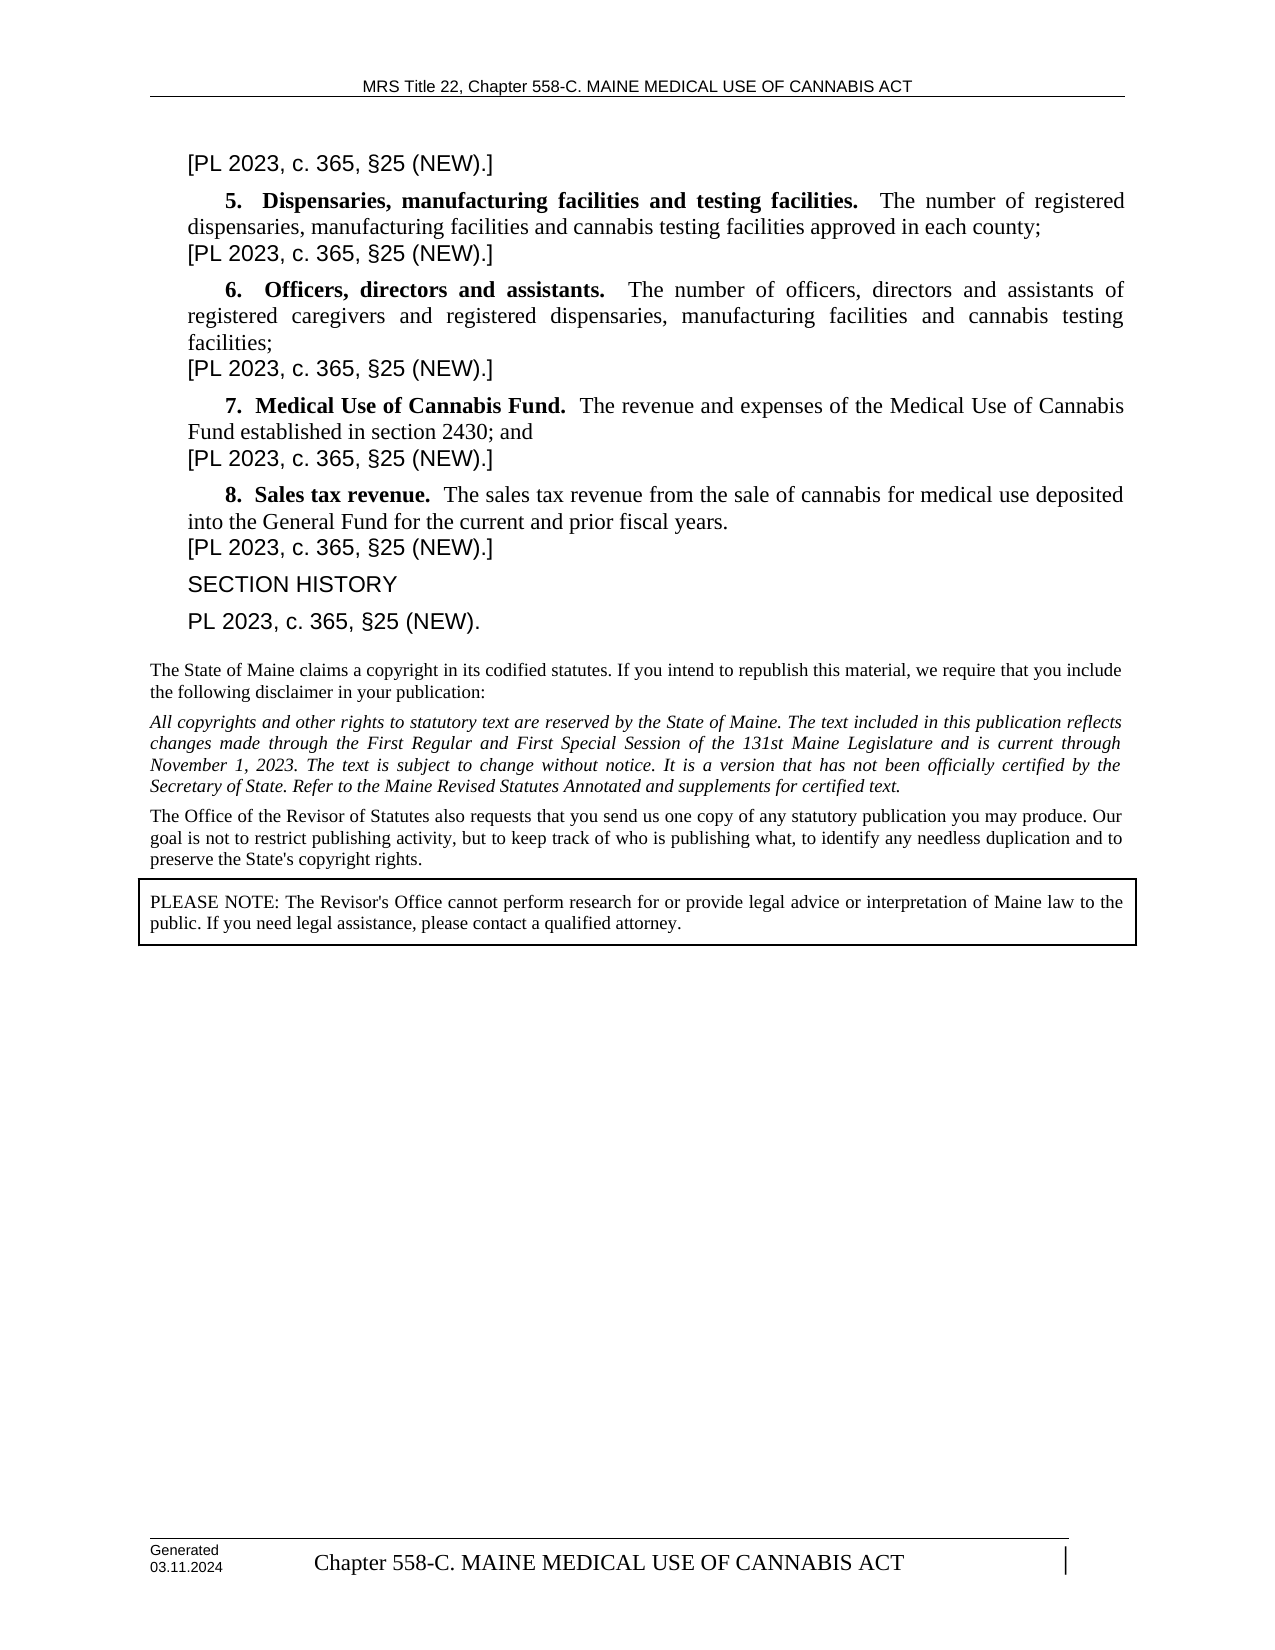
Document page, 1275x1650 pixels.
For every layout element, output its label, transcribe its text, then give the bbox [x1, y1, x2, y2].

text The Office of the Revisor of Statutes also requests that you send us one copy of any statutory publication you may produce. Our goal is not to restrict publishing activity, but to keep track of who is publishing what, to identify any needless duplication and to preserve the State's copyright rights. [150, 805, 1125, 870]
text PL 2023, c. 365, §25 (NEW). [187, 608, 1125, 634]
text SECTION HISTORY [187, 571, 1125, 597]
text 5. Dispensaries, manufacturing facilities and testing facilities. The number of registered dispensaries, manufacturing facilities and cannabis testing facilities approved in each county; [187, 187, 1125, 239]
text 8. Sales tax revenue. The sales tax revenue from the sale of cannabis for medical use deposited into the General Fund for the current and prior fiscal years. [187, 482, 1125, 534]
text 6. Officers, directors and assistants. The number of officers, directors and assistants of registered caregivers and registered dispensaries, manufacturing facilities and cannabis testing facilities; [187, 276, 1125, 355]
text The State of Maine claims a copyright in its codified statutes. If you intend to republish this material, we require that you include the following disclaimer in your publication: [150, 659, 1125, 702]
text PLEASE NOTE: The Revisor's Office cannot perform research for or provide legal advice or interpretation of Maine law to the public. If you need legal assistance, please contact a qualified attorney. [140, 880, 1135, 944]
text [PL 2023, c. 365, §25 (NEW).] [187, 150, 1125, 176]
text [PL 2023, c. 365, §25 (NEW).] [187, 239, 1125, 266]
text [PL 2023, c. 365, §25 (NEW).] [187, 534, 1125, 561]
text All copyrights and other rights to statutory text are reserved by the State of Maine. The text included in this publication reflects changes made through the First Regular and First Special Session of the 131st Maine Legislature and is current through November 1, 2023 . The text is subject to change without notice. It is a version that has not been officially certified by the Secretary of State. Refer to the Maine Revised Statutes Annotated and supplements for certified text. [150, 711, 1125, 797]
text [PL 2023, c. 365, §25 (NEW).] [187, 355, 1125, 382]
text [PL 2023, c. 365, §25 (NEW).] [187, 445, 1125, 471]
text 7. Medical Use of Cannabis Fund. The revenue and expenses of the Medical Use of Cannabis Fund established in section 2430; and [187, 392, 1125, 445]
